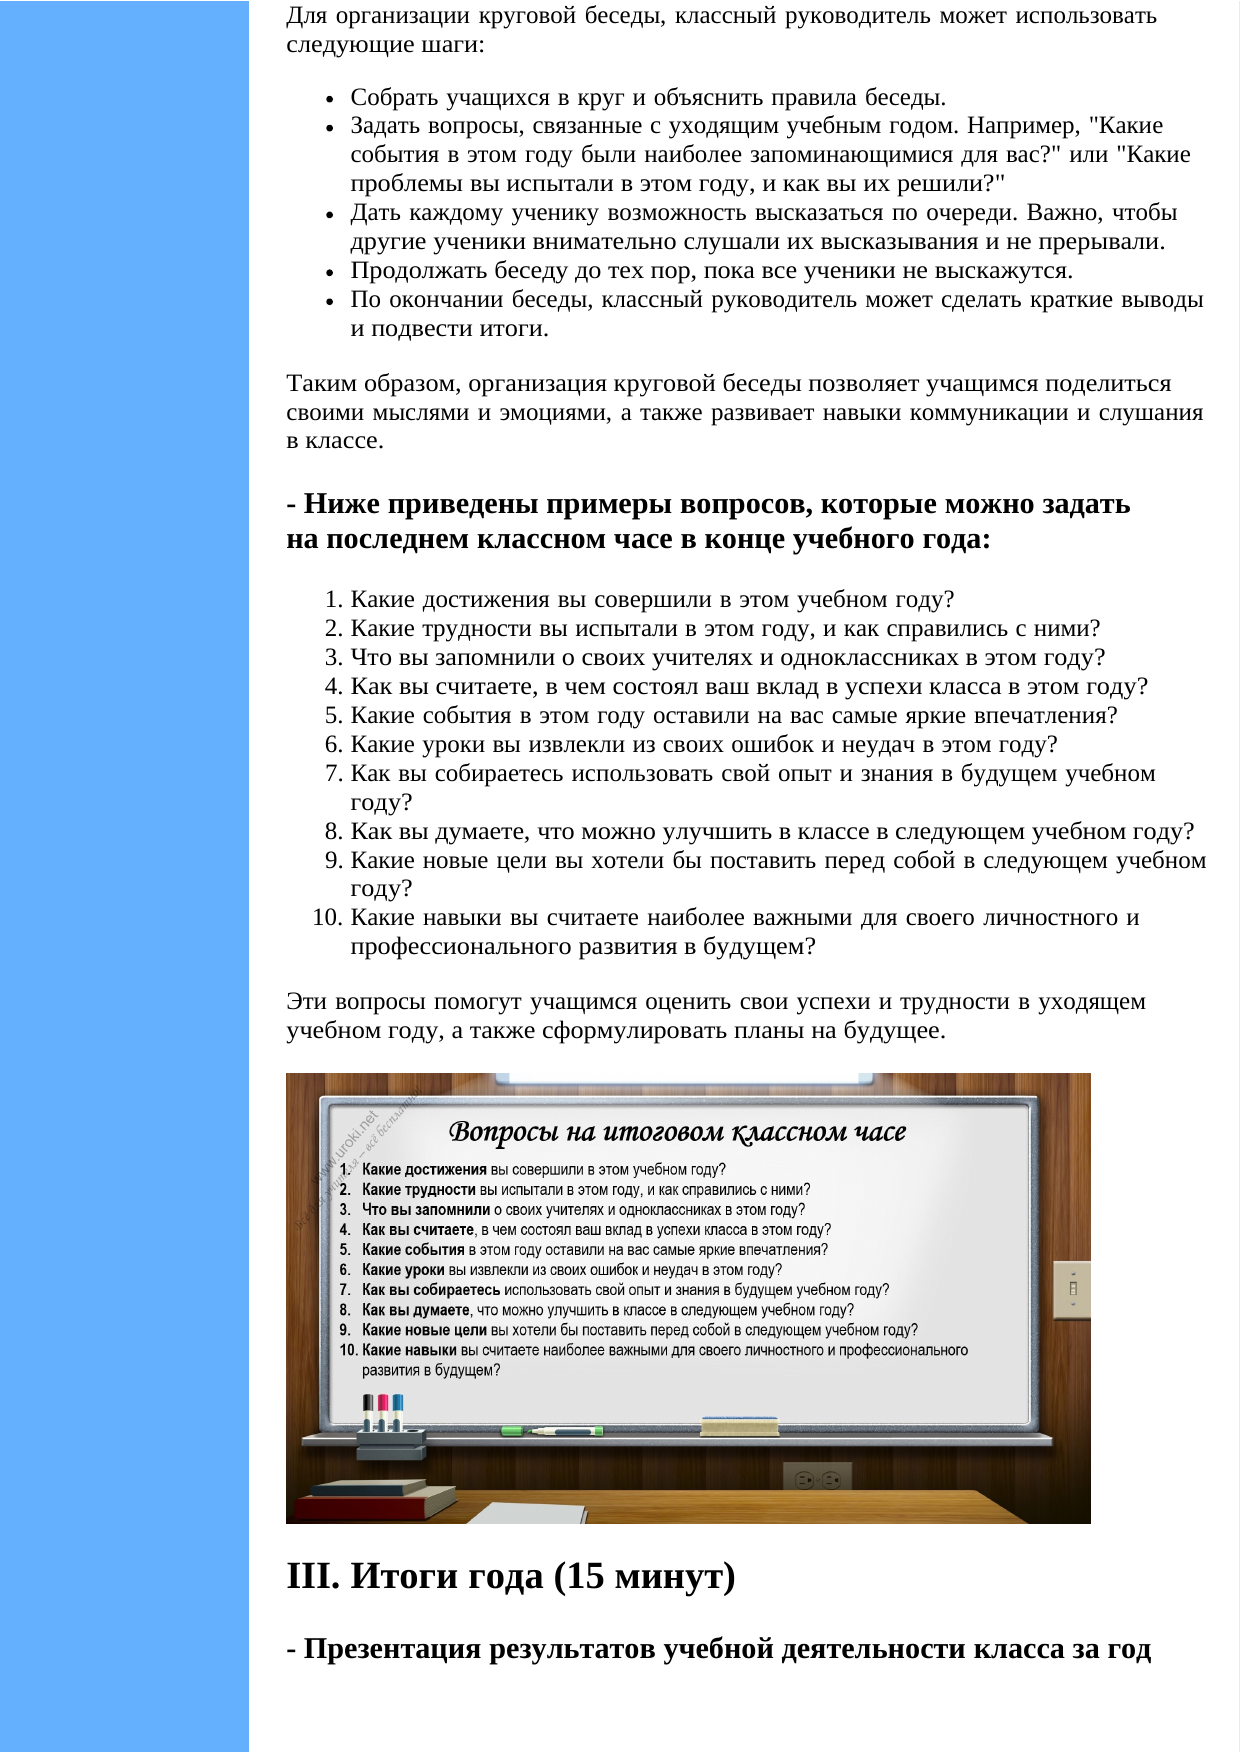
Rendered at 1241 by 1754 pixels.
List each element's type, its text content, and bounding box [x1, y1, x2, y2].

list Какие трудности вы испытали в этом году, и как справились с ними? [324, 613, 1230, 642]
list Какие новые цели вы хотели бы поставить перед собой в следующем учебном году? [325, 845, 1210, 902]
list Какие события в этом году оставили на вас самые яркие впечатления? [324, 700, 1230, 729]
text Для организации круговой беседы, классный руководитель может использовать следующие шаги: [286, 0, 1166, 57]
list Какие навыки вы считаете наиболее важными для своего личностного и профессионального развития в будущем? [312, 902, 1144, 960]
text По окончании беседы, классный руководитель может сделать краткие выводы и подвести итоги. [350, 284, 1214, 342]
list Какие достижения вы совершили в этом учебном году? [324, 584, 1230, 613]
text Задать вопросы, связанные с уходящим учебным годом. Например, "Какие события в этом году были наиболее запоминающимися для вас?" или "Какие проблемы вы испытали в этом году, и как вы их решили?" [350, 111, 1230, 197]
subtitle Итоги года (15 минут) [286, 1553, 1230, 1597]
text Дать каждому ученику возможность высказаться по очереди. Важно, чтобы другие ученики внимательно слушали их высказывания и не прерывали. [350, 197, 1230, 255]
list Какие уроки вы извлекли из своих ошибок и неудач в этом году? [324, 729, 1230, 758]
text Таким образом, организация круговой беседы позволяет учащимся поделиться своими мыслями и эмоциями, а также развивает навыки коммуникации и слушания в классе. [286, 368, 1214, 454]
text Собрать учащихся в круг и объяснить правила беседы. [350, 82, 1230, 110]
picture [286, 1073, 1091, 1524]
list Как вы думаете, что можно улучшить в классе в следующем учебном году? [324, 816, 1230, 844]
list Что вы запомнили о своих учителях и одноклассниках в этом году? [324, 642, 1230, 671]
text Эти вопросы помогут учащимся оценить свои успехи и трудности в уходящем учебном году, а также сформулировать планы на будущее. [286, 986, 1166, 1044]
text Продолжать беседу до тех пор, пока все ученики не выскажутся. [350, 255, 1230, 284]
list Как вы собираетесь использовать свой опыт и знания в будущем учебном году? [325, 758, 1159, 815]
subtitle Презентация результатов учебной деятельности класса за год [286, 1630, 1230, 1664]
list Как вы считаете, в чем состоял ваш вклад в успехи класса в этом году? [324, 671, 1230, 700]
subtitle Ниже приведены примеры вопросов, которые можно задать на последнем классном часе в конце учебного года: [286, 485, 1162, 555]
